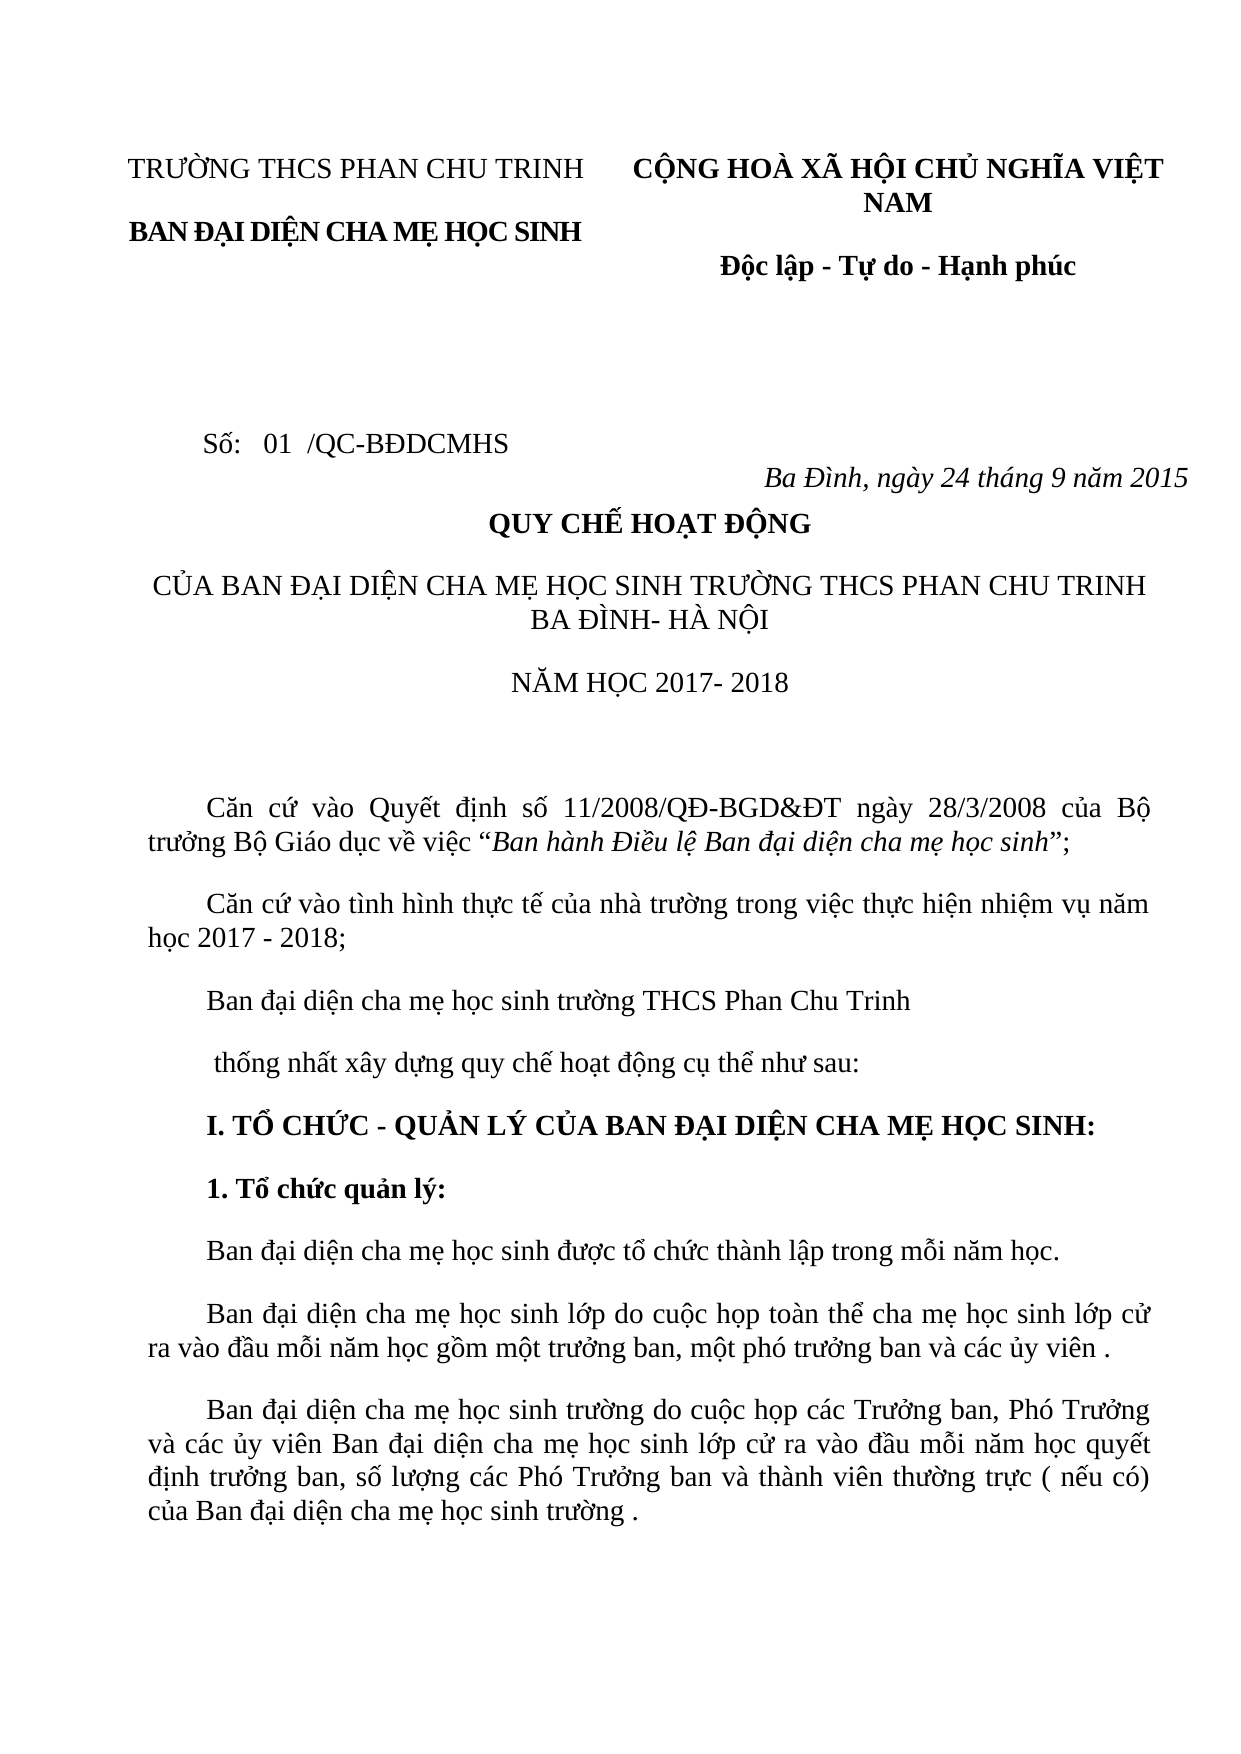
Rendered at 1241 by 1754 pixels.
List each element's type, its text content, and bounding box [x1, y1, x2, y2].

table_header CỘNG HOÀ XÃ HỘI CHỦ NGHĨA VIỆT NAM Độc lập - Tự do - Hạnh phúc Ba Đình, ngày 24 tháng 9 năm 2015 [596, 152, 1199, 493]
text I. TỔ CHỨC - QUẢN LÝ CỦA BAN ĐẠI DIỆN CHA MẸ HỌC SINH: [148, 1108, 1152, 1142]
text 1. Tổ chức quản lý: [148, 1171, 1152, 1204]
text Căn cứ vào tình hình thực tế của nhà trường trong việc thực hiện nhiệm vụ năm học 2017 - 2018; [148, 886, 1152, 953]
text Ban đại diện cha mẹ học sinh được tổ chức thành lập trong mỗi năm học. [148, 1233, 1152, 1267]
text Ban đại diện cha mẹ học sinh trường do cuộc họp các Trưởng ban, Phó Trưởng và các ủy viên Ban đại diện cha mẹ học sinh lớp cử ra vào đầu mỗi năm học quyết định trưởng ban, số lượng các Phó Trưởng ban và thành viên thường trực ( nếu có) của Ban đại diện cha mẹ học sinh trường . [148, 1392, 1152, 1527]
table_header TRƯỜNG THCS PHAN CHU TRINH BAN ĐẠI DIỆN CHA MẸ HỌC SINH Số: 01 /QC-BĐDCMHS [115, 152, 596, 493]
text QUY CHẾ HOẠT ĐỘNG [148, 506, 1152, 539]
text Ban đại diện cha mẹ học sinh trường THCS Phan Chu Trinh [148, 983, 1152, 1016]
text NĂM HỌC 2017- 2018 [148, 665, 1152, 698]
text Căn cứ vào Quyết định số 11/2008/QĐ-BGD&ĐT ngày 28/3/2008 của Bộ trưởng Bộ Giáo dục về việc “Ban hành Điều lệ Ban đại diện cha mẹ học sinh”; [148, 790, 1152, 857]
text thống nhất xây dựng quy chế hoạt động cụ thể như sau: [148, 1045, 1152, 1079]
text CỦA BAN ĐẠI DIỆN CHA MẸ HỌC SINH TRƯỜNG THCS PHAN CHU TRINH BA ĐÌNH- HÀ NỘI [148, 568, 1152, 636]
text Ban đại diện cha mẹ học sinh lớp do cuộc họp toàn thể cha mẹ học sinh lớp cử ra vào đầu mỗi năm học gồm một trưởng ban, một phó trưởng ban và các ủy viên . [148, 1296, 1152, 1363]
